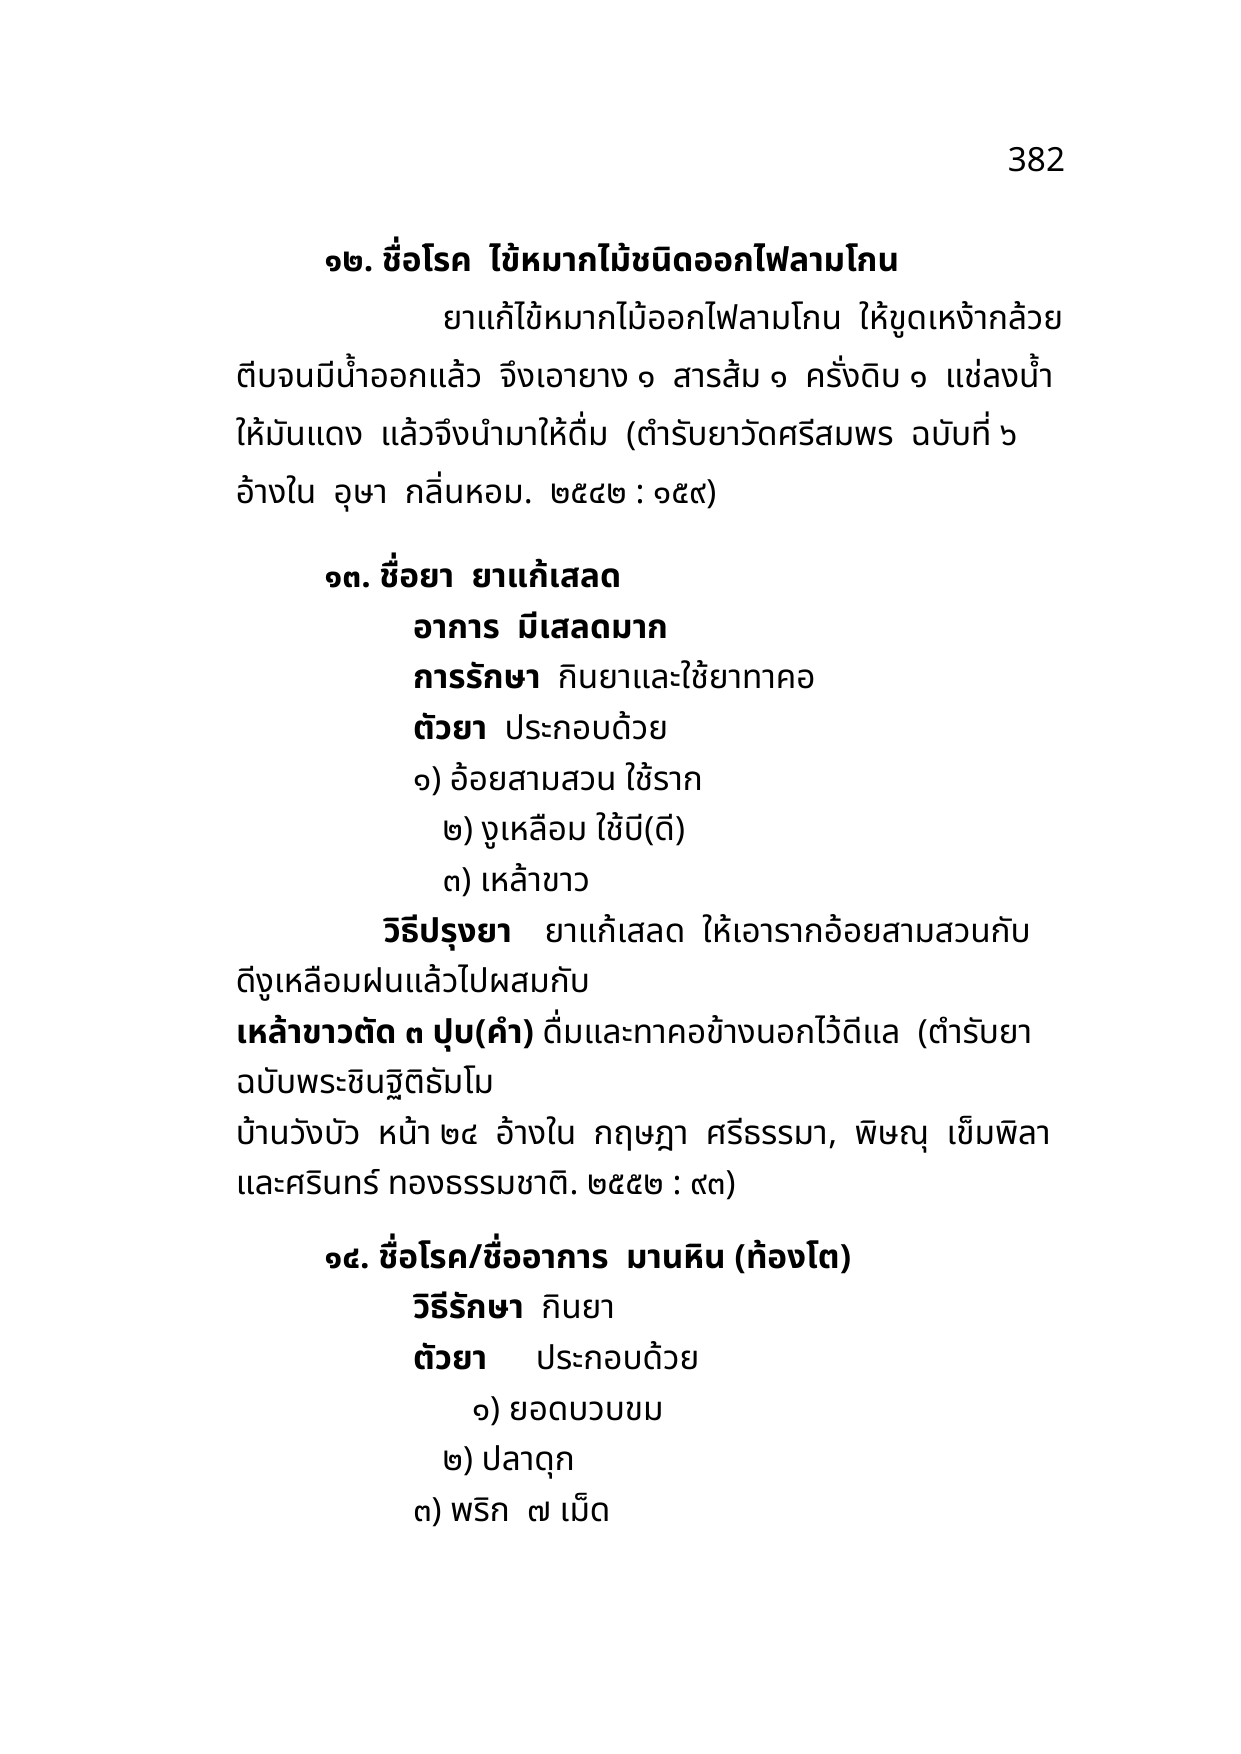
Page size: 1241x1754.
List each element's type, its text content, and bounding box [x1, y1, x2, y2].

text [236, 1232, 1065, 1536]
text บ้านวังบัว หน้า ๒๔ อ้างใน กฤษฎา ศรีธรรมา, พิษณุ เข็มพิลา และศรินทร์ ทองธรรมชาติ. ๒๕๕๒ : ๙๓) [236, 1108, 1065, 1210]
text ๑๓. ชื่อยา ยาแก้เสลด อาการ มีเสลดมาก การรักษา กินยาและใช้ยาทาคอ ตัวยา ประกอบด้วย ๑) อ้อยสามสวน ใช้ราก ๒) งูเหลือม ใช้บี(ดี) ๓) เหล้าขาว วิธีปรุงยา ยาแก้เสลด ให้เอารากอ้อยสามสวนกับดีงูเหลือมฝนแล้วไปผสมกับ [236, 552, 1065, 1007]
text เหล้าขาวตัด ๓ ปุบ(คำ) ดื่มและทาคอข้างนอกไว้ดีแล (ตำรับยาฉบับพระชินฐิติธัมโม [236, 1007, 1065, 1108]
text ๑๒. ชื่อโรค ไข้หมากไม้ชนิดออกไฟลามโกน ยาแก้ไข้หมากไม้ออกไฟลามโกน ให้ขูดเหง้ากล้วยตีบจนมีน้ำออกแล้ว จึงเอายาง ๑ สารส้ม ๑ ครั่งดิบ ๑ แช่ลงน้ำให้มันแดง แล้วจึงนำมาให้ดื่ม (ตำรับยาวัดศรีสมพร ฉบับที่ ๖ อ้างใน อุษา กลิ่นหอม. ๒๕๔๒ : ๑๕๙) [236, 236, 1065, 518]
